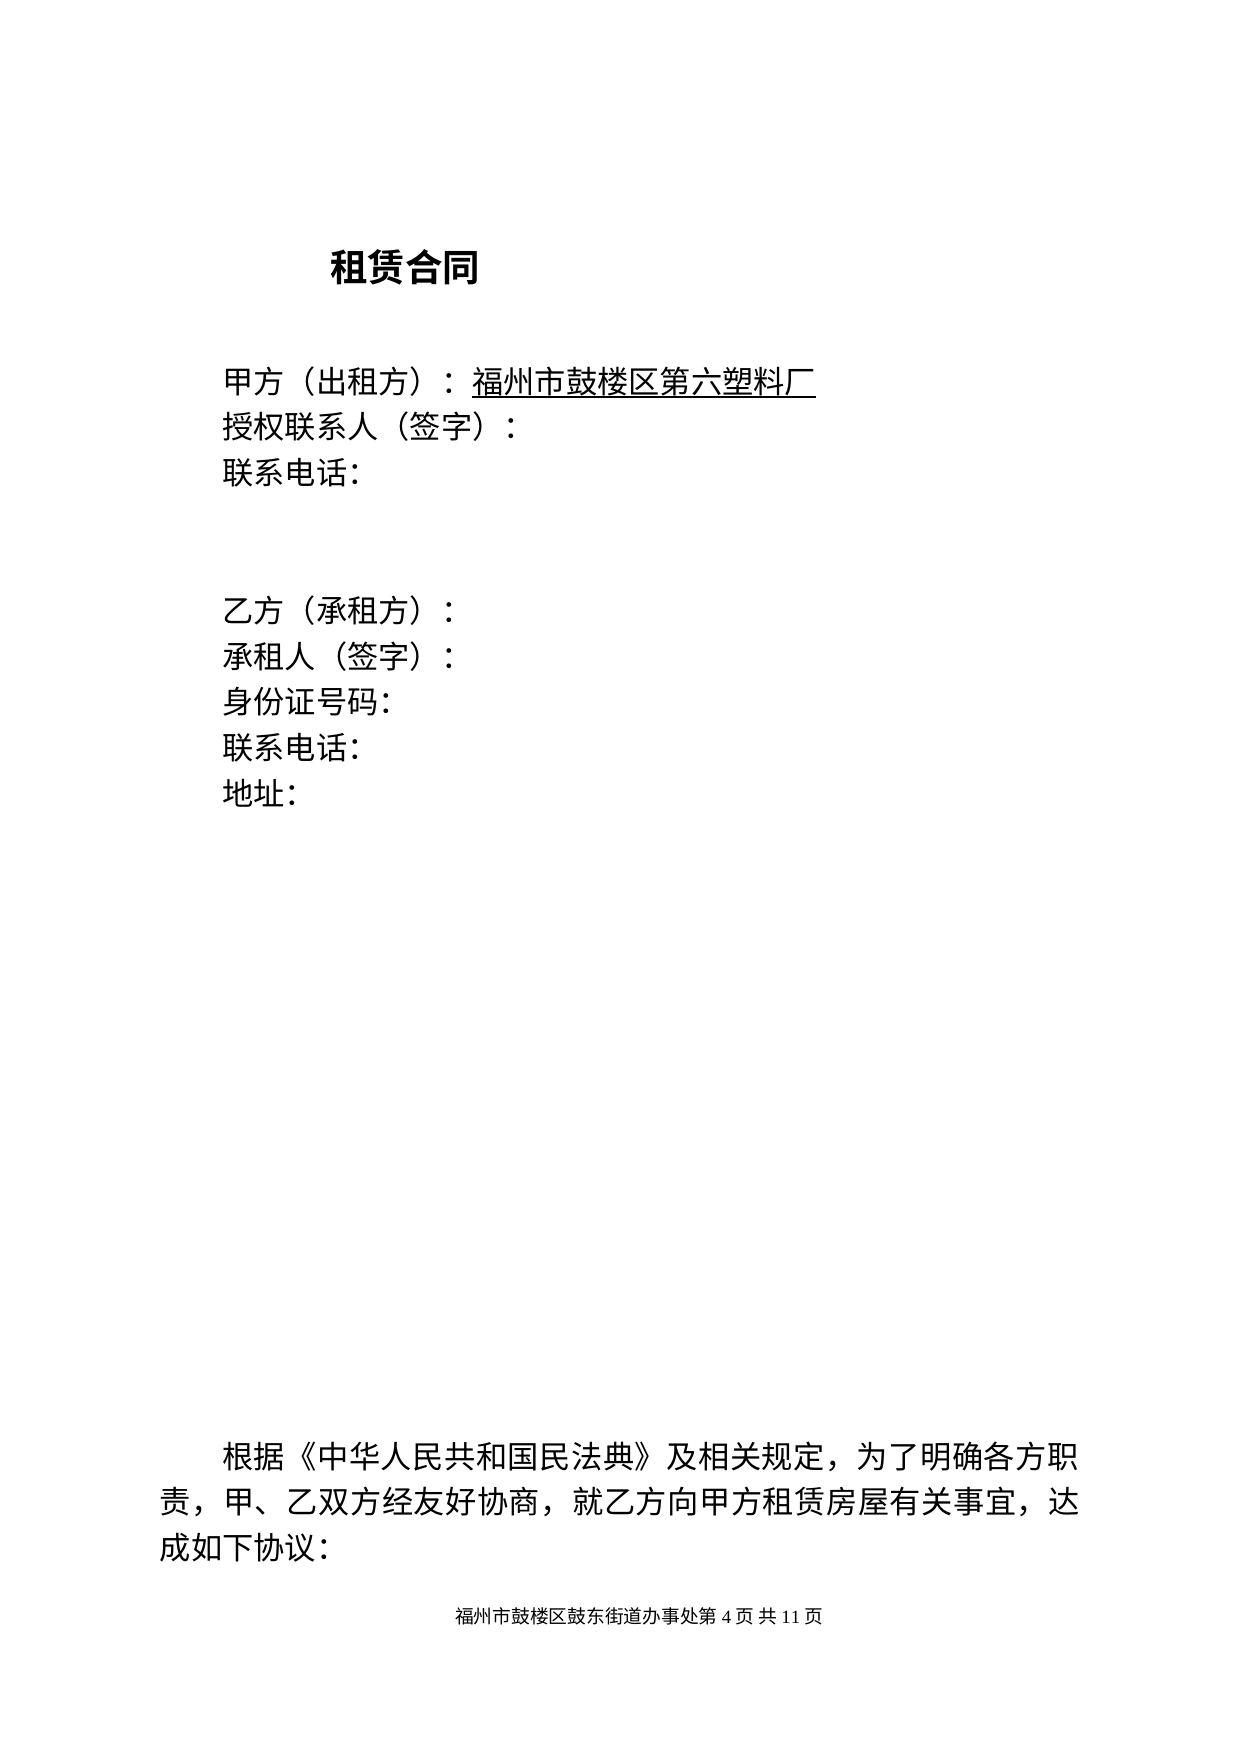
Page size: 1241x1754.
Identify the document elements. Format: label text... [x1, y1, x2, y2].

text 租赁合同 [159, 219, 1081, 311]
text 甲方（出租方）：福州市鼓楼区第六塑料厂 [159, 356, 1081, 402]
text 联系电话： [159, 723, 1081, 769]
text 承租人（签字）： [159, 631, 1081, 677]
text 授权联系人（签字）： [159, 402, 1081, 448]
text 地址： [159, 769, 1081, 815]
text 联系电话： [159, 448, 1081, 494]
text 根据《中华人民共和国民法典》及相关规定，为了明确各方职责，甲、乙双方经友好协商，就乙方向甲方租赁房屋有关事宜，达成如下协议： [159, 1431, 1081, 1569]
text 乙方（承租方）： [159, 586, 1081, 631]
text 身份证号码： [159, 677, 1081, 723]
